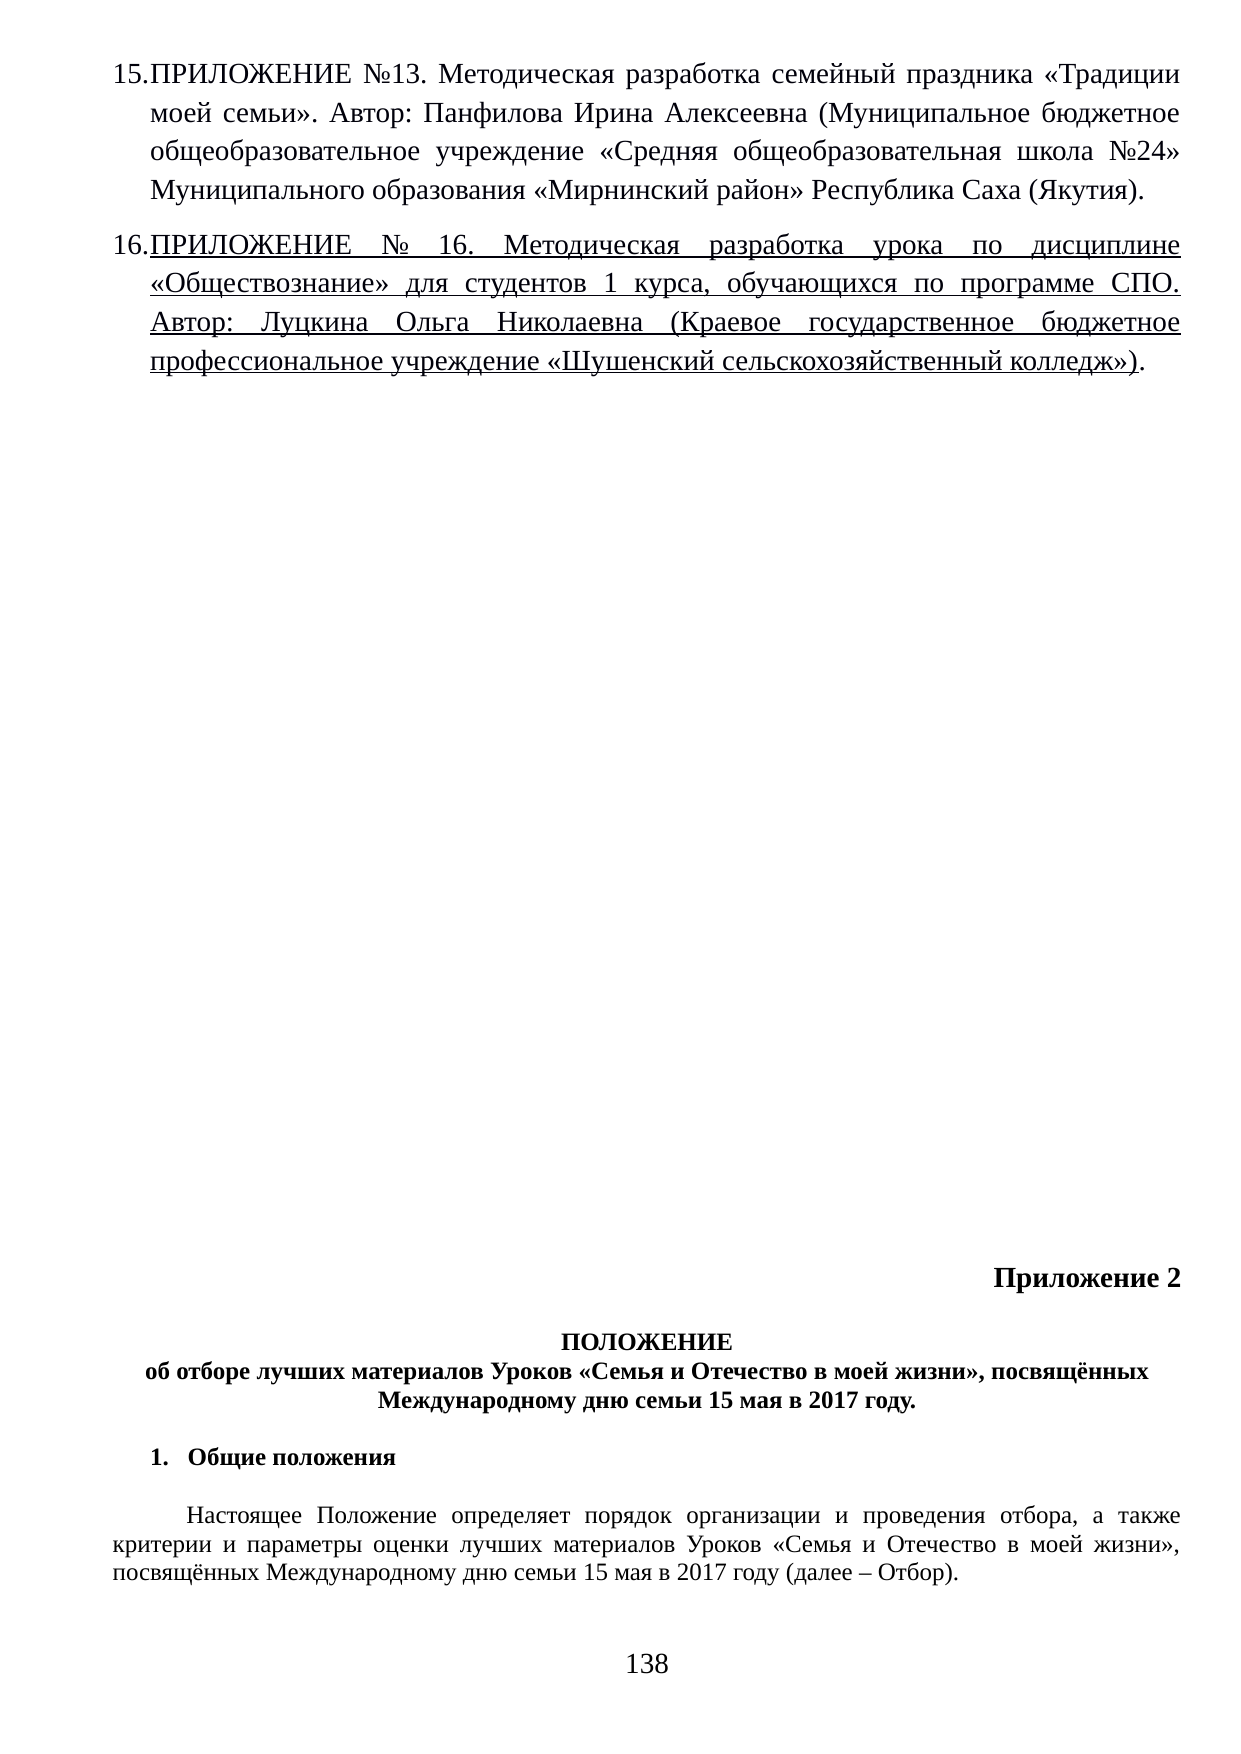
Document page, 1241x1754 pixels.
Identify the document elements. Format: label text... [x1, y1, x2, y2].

text об отборе лучших материалов Уроков «Семья и Отечество в моей жизни», посвящённых Международному дню семьи 15 мая в 2017 году. [112, 1356, 1181, 1414]
list ПРИЛОЖЕНИЕ №13. Методическая разработка семейный праздника «Традиции моей семьи». Автор: Панфилова Ирина Алексеевна (Муниципальное бюджетное общеобразовательное учреждение «Средняя общеобразовательная школа №24» Муниципального образования «Мирнинский район» Республика Саха (Якутия). [112, 56, 1181, 205]
text Приложение 2 [112, 1260, 1181, 1294]
text ПОЛОЖЕНИЕ [112, 1327, 1181, 1356]
list ПРИЛОЖЕНИЕ № 16. Методическая разработка урока по дисциплине «Обществознание» для студентов 1 курса, обучающихся по программе СПО. Автор: Луцкина Ольга Николаевна (Краевое государственное бюджетное профессиональное учреждение «Шушенский сельскохозяйственный колледж»). [112, 227, 1181, 376]
list Общие положения [150, 1442, 1181, 1471]
text Настоящее Положение определяет порядок организации и проведения отбора, а также критерии и параметры оценки лучших материалов Уроков «Семья и Отечество в моей жизни», посвящённых Международному дню семьи 15 мая в 2017 году (далее – Отбор). [112, 1500, 1181, 1586]
